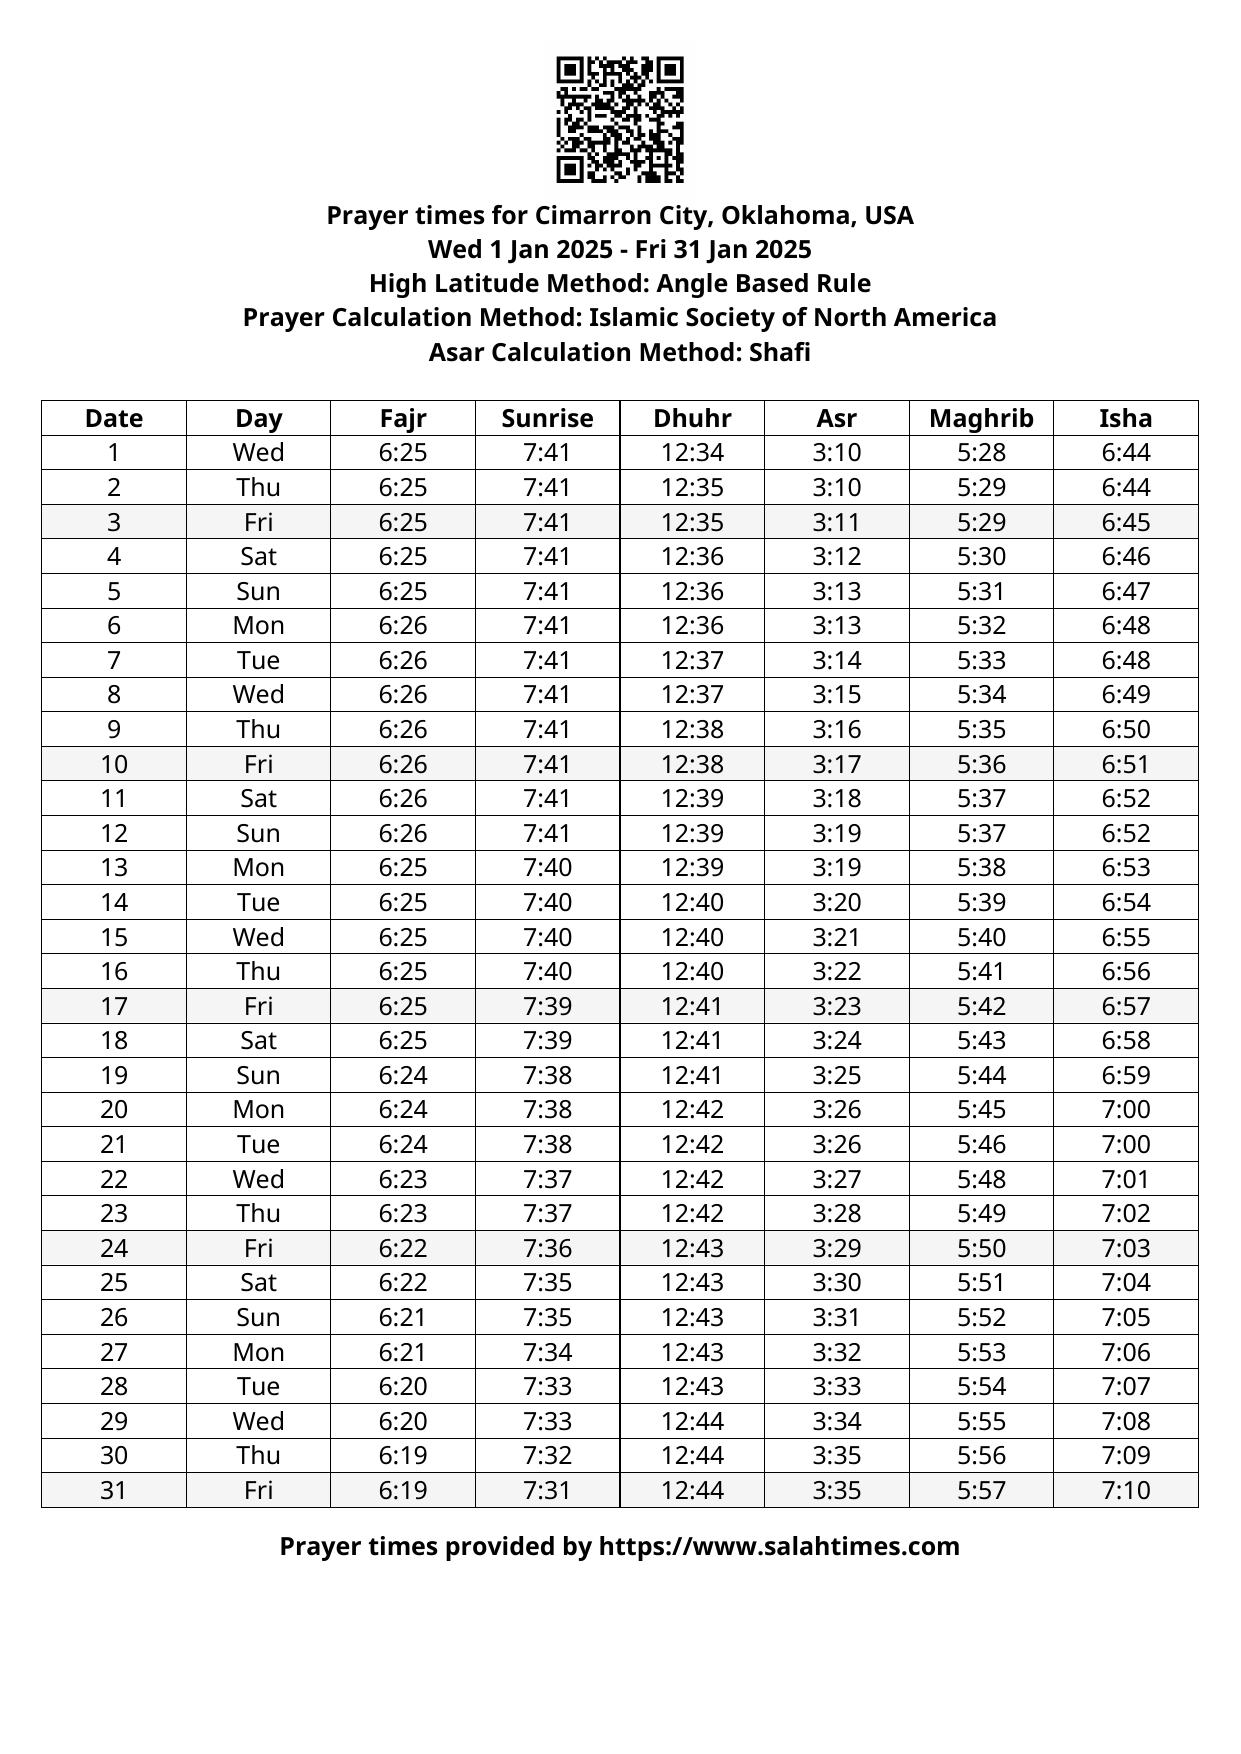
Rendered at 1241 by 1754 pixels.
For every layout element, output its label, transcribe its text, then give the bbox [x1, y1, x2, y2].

table_cell 18 [42, 1024, 186, 1057]
table_cell 6:25 [331, 539, 475, 573]
table_cell Mon [187, 1093, 330, 1126]
table_cell 3:10 [765, 436, 909, 469]
picture [542, 41, 699, 198]
table_cell 3:26 [765, 1127, 909, 1161]
table_cell Sat [187, 1266, 330, 1299]
table_cell 3:31 [765, 1300, 909, 1334]
table_cell 6:26 [331, 678, 475, 711]
table_cell 7:41 [476, 505, 619, 538]
table_cell Sun [187, 574, 330, 607]
table_cell 6:48 [1054, 643, 1198, 677]
table_cell 6:44 [1054, 436, 1198, 469]
table_cell 2 [42, 470, 186, 504]
table_header Sunrise [476, 401, 619, 434]
table_cell 1 [42, 436, 186, 469]
table_cell 12:44 [621, 1439, 764, 1472]
table_cell 3:20 [765, 885, 909, 919]
table_cell 26 [42, 1300, 186, 1334]
table_cell 7:39 [476, 1024, 619, 1057]
text Asar Calculation Method: Shafi [42, 334, 1198, 368]
table_cell Sat [187, 781, 330, 815]
table_cell 17 [42, 989, 186, 1022]
table_cell 5:37 [910, 816, 1053, 849]
table_cell 24 [42, 1231, 186, 1264]
table_cell 5:48 [910, 1162, 1053, 1195]
table_cell 6:20 [331, 1404, 475, 1437]
table_cell Sat [187, 1024, 330, 1057]
table_cell 5:46 [910, 1127, 1053, 1161]
text Prayer Calculation Method: Islamic Society of North America [42, 300, 1198, 334]
table_cell 5:28 [910, 436, 1053, 469]
table_cell 5:45 [910, 1093, 1053, 1126]
table_cell 3:28 [765, 1196, 909, 1230]
table_cell 31 [42, 1473, 186, 1507]
table_cell Thu [187, 1439, 330, 1472]
table_cell 3:24 [765, 1024, 909, 1057]
table_cell 6:47 [1054, 574, 1198, 607]
table_cell 7:35 [476, 1266, 619, 1299]
table_cell 5:51 [910, 1266, 1053, 1299]
table_cell 7:08 [1054, 1404, 1198, 1437]
table_cell 23 [42, 1196, 186, 1230]
table_cell 4 [42, 539, 186, 573]
table_cell 12:43 [621, 1335, 764, 1368]
table_cell 5:54 [910, 1369, 1053, 1403]
table_cell 5:39 [910, 885, 1053, 919]
table_cell 7:32 [476, 1439, 619, 1472]
table_cell 6:55 [1054, 920, 1198, 953]
table_cell 5:32 [910, 609, 1053, 642]
table_cell 12:43 [621, 1266, 764, 1299]
table_cell 7:34 [476, 1335, 619, 1368]
table_cell 5:30 [910, 539, 1053, 573]
table_cell Wed [187, 436, 330, 469]
table_cell 12:43 [621, 1369, 764, 1403]
table_cell 6:58 [1054, 1024, 1198, 1057]
table_cell 6:25 [331, 505, 475, 538]
table_cell 7:01 [1054, 1162, 1198, 1195]
table_cell 5:40 [910, 920, 1053, 953]
table_cell Fri [187, 747, 330, 780]
table_cell 7:31 [476, 1473, 619, 1507]
table_cell 10 [42, 747, 186, 780]
table_cell 5:52 [910, 1300, 1053, 1334]
table_cell 7:40 [476, 920, 619, 953]
table_cell 3:15 [765, 678, 909, 711]
table_cell 3:34 [765, 1404, 909, 1437]
table_cell Tue [187, 1369, 330, 1403]
table_cell 3:12 [765, 539, 909, 573]
table_cell 3:19 [765, 851, 909, 884]
table_cell 6:25 [331, 989, 475, 1022]
table_cell 28 [42, 1369, 186, 1403]
table_cell 3:27 [765, 1162, 909, 1195]
table_cell 5:37 [910, 781, 1053, 815]
table_cell 6:49 [1054, 678, 1198, 711]
table_cell 7:41 [476, 643, 619, 677]
table_cell 6:44 [1054, 470, 1198, 504]
table_cell 7:41 [476, 609, 619, 642]
table_cell 7:10 [1054, 1473, 1198, 1507]
table_cell 6:24 [331, 1127, 475, 1161]
table_cell 7:41 [476, 678, 619, 711]
table_cell Tue [187, 1127, 330, 1161]
table_cell 3:23 [765, 989, 909, 1022]
table_cell 6:22 [331, 1231, 475, 1264]
table_cell 14 [42, 885, 186, 919]
table_cell 6:26 [331, 609, 475, 642]
table_cell 3:17 [765, 747, 909, 780]
table_cell 3:18 [765, 781, 909, 815]
table_header Fajr [331, 401, 475, 434]
table_cell 12:35 [621, 505, 764, 538]
table_cell 7:00 [1054, 1127, 1198, 1161]
table_cell Thu [187, 1196, 330, 1230]
table_cell 6:52 [1054, 781, 1198, 815]
table_cell Sun [187, 1058, 330, 1092]
table_header Asr [765, 401, 909, 434]
table_cell 12:39 [621, 816, 764, 849]
text Prayer times provided by https://www.salahtimes.com [42, 1528, 1198, 1563]
table_cell Mon [187, 609, 330, 642]
table_cell 7:41 [476, 436, 619, 469]
table_cell 6:50 [1054, 712, 1198, 746]
table_cell 12:36 [621, 539, 764, 573]
table_cell 6:46 [1054, 539, 1198, 573]
table_cell 7:36 [476, 1231, 619, 1264]
table_cell 7:38 [476, 1093, 619, 1126]
table_cell 9 [42, 712, 186, 746]
table_cell 5:33 [910, 643, 1053, 677]
table_cell 3 [42, 505, 186, 538]
table_cell 3:32 [765, 1335, 909, 1368]
table_cell 12:44 [621, 1404, 764, 1437]
table_cell 6:26 [331, 781, 475, 815]
table_cell 7:41 [476, 712, 619, 746]
table_cell Tue [187, 643, 330, 677]
table_cell 6:24 [331, 1058, 475, 1092]
table_cell 12:40 [621, 954, 764, 988]
table_cell 6:26 [331, 643, 475, 677]
table_cell Fri [187, 1473, 330, 1507]
table_cell 3:25 [765, 1058, 909, 1092]
table_cell 5:42 [910, 989, 1053, 1022]
table_cell 6:59 [1054, 1058, 1198, 1092]
table_cell 7:40 [476, 954, 619, 988]
table_cell Mon [187, 851, 330, 884]
table_cell 7:09 [1054, 1439, 1198, 1472]
table_cell Mon [187, 1335, 330, 1368]
table_cell 6:22 [331, 1266, 475, 1299]
table_cell 5 [42, 574, 186, 607]
table_cell 6:56 [1054, 954, 1198, 988]
table_cell 6:21 [331, 1300, 475, 1334]
table_cell 5:31 [910, 574, 1053, 607]
text Wed 1 Jan 2025 - Fri 31 Jan 2025 [42, 232, 1198, 266]
table_cell 6:23 [331, 1196, 475, 1230]
table_header Dhuhr [621, 401, 764, 434]
table_cell 20 [42, 1093, 186, 1126]
table_cell 16 [42, 954, 186, 988]
table_cell 12:43 [621, 1300, 764, 1334]
table_cell 7:37 [476, 1196, 619, 1230]
table_cell Sun [187, 1300, 330, 1334]
table_cell 3:22 [765, 954, 909, 988]
table_cell 11 [42, 781, 186, 815]
table_cell 15 [42, 920, 186, 953]
table_cell 29 [42, 1404, 186, 1437]
table_cell Wed [187, 1404, 330, 1437]
table_cell 7:07 [1054, 1369, 1198, 1403]
table_cell 3:16 [765, 712, 909, 746]
table_cell 12:37 [621, 643, 764, 677]
table_cell 7:38 [476, 1058, 619, 1092]
table_cell 12:40 [621, 885, 764, 919]
table_cell 7:41 [476, 781, 619, 815]
table_cell 25 [42, 1266, 186, 1299]
table_cell 3:13 [765, 609, 909, 642]
table_cell 12:42 [621, 1162, 764, 1195]
table_cell 7:38 [476, 1127, 619, 1161]
table_cell 5:56 [910, 1439, 1053, 1472]
table_cell 7:05 [1054, 1300, 1198, 1334]
table_cell 7:00 [1054, 1093, 1198, 1126]
table_cell 6:48 [1054, 609, 1198, 642]
table_cell 3:13 [765, 574, 909, 607]
table_cell Fri [187, 505, 330, 538]
table_cell 6:20 [331, 1369, 475, 1403]
table_cell 7:40 [476, 885, 619, 919]
table_cell 6:54 [1054, 885, 1198, 919]
table_cell 7:33 [476, 1404, 619, 1437]
table_cell 5:43 [910, 1024, 1053, 1057]
table_cell 12 [42, 816, 186, 849]
table_cell 3:21 [765, 920, 909, 953]
table_cell 30 [42, 1439, 186, 1472]
table_cell 7:39 [476, 989, 619, 1022]
table_cell 7 [42, 643, 186, 677]
table_cell 12:36 [621, 574, 764, 607]
table_cell 5:57 [910, 1473, 1053, 1507]
table_cell 7:04 [1054, 1266, 1198, 1299]
table_cell 5:36 [910, 747, 1053, 780]
table_cell 12:42 [621, 1196, 764, 1230]
table_cell 3:29 [765, 1231, 909, 1264]
table_cell 12:39 [621, 851, 764, 884]
table_cell 5:55 [910, 1404, 1053, 1437]
table_cell 3:35 [765, 1439, 909, 1472]
table_header Maghrib [910, 401, 1053, 434]
table_cell 6:19 [331, 1473, 475, 1507]
table_header Date [42, 401, 186, 434]
table_cell 6:51 [1054, 747, 1198, 780]
table_cell 12:43 [621, 1231, 764, 1264]
table_cell 12:38 [621, 747, 764, 780]
table_cell 5:29 [910, 470, 1053, 504]
table_cell 7:03 [1054, 1231, 1198, 1264]
table_cell Sat [187, 539, 330, 573]
table_cell 5:38 [910, 851, 1053, 884]
table_cell 6:53 [1054, 851, 1198, 884]
table_cell 12:39 [621, 781, 764, 815]
table_cell 5:35 [910, 712, 1053, 746]
table_cell 5:53 [910, 1335, 1053, 1368]
table_cell Thu [187, 954, 330, 988]
table_cell 12:35 [621, 470, 764, 504]
table_cell 12:36 [621, 609, 764, 642]
table_cell 5:50 [910, 1231, 1053, 1264]
table_cell 6:23 [331, 1162, 475, 1195]
table_cell 7:41 [476, 747, 619, 780]
table_cell 5:29 [910, 505, 1053, 538]
table_cell 6:57 [1054, 989, 1198, 1022]
table_cell 6:25 [331, 470, 475, 504]
table_cell 5:34 [910, 678, 1053, 711]
table_cell 6:26 [331, 816, 475, 849]
table_cell 6:26 [331, 712, 475, 746]
table_cell 12:40 [621, 920, 764, 953]
table_cell 6:25 [331, 1024, 475, 1057]
table_cell 7:06 [1054, 1335, 1198, 1368]
table_cell 6:25 [331, 954, 475, 988]
table_cell 7:41 [476, 574, 619, 607]
table_cell 13 [42, 851, 186, 884]
table_header Day [187, 401, 330, 434]
table_cell 3:30 [765, 1266, 909, 1299]
table_cell Tue [187, 885, 330, 919]
table_cell Sun [187, 816, 330, 849]
table_cell 3:10 [765, 470, 909, 504]
table_cell 3:26 [765, 1093, 909, 1126]
table_cell 3:11 [765, 505, 909, 538]
text Prayer times for Cimarron City, Oklahoma, USA [42, 198, 1198, 232]
table_cell 8 [42, 678, 186, 711]
table_cell 7:35 [476, 1300, 619, 1334]
table_header Isha [1054, 401, 1198, 434]
table_cell 7:40 [476, 851, 619, 884]
table_cell 6:45 [1054, 505, 1198, 538]
table_cell 7:41 [476, 816, 619, 849]
table_cell 7:02 [1054, 1196, 1198, 1230]
table_cell Wed [187, 678, 330, 711]
table_cell 6:25 [331, 885, 475, 919]
table_cell 12:41 [621, 989, 764, 1022]
table_cell Fri [187, 989, 330, 1022]
table_cell 3:33 [765, 1369, 909, 1403]
table_cell 12:44 [621, 1473, 764, 1507]
table_cell 12:42 [621, 1127, 764, 1161]
table_cell 12:42 [621, 1093, 764, 1126]
table_cell 12:38 [621, 712, 764, 746]
table_cell 12:34 [621, 436, 764, 469]
table_cell Thu [187, 470, 330, 504]
table_cell 6 [42, 609, 186, 642]
text High Latitude Method: Angle Based Rule [42, 266, 1198, 300]
table_cell 7:41 [476, 539, 619, 573]
table_cell 6:52 [1054, 816, 1198, 849]
table_cell 3:19 [765, 816, 909, 849]
table_cell 6:24 [331, 1093, 475, 1126]
table_cell 7:41 [476, 470, 619, 504]
table_cell 21 [42, 1127, 186, 1161]
table_cell 6:25 [331, 851, 475, 884]
table_cell Fri [187, 1231, 330, 1264]
table_cell 7:37 [476, 1162, 619, 1195]
table_cell 12:37 [621, 678, 764, 711]
table_cell 19 [42, 1058, 186, 1092]
table_cell 7:33 [476, 1369, 619, 1403]
table_cell 6:25 [331, 574, 475, 607]
table_cell 6:19 [331, 1439, 475, 1472]
table_cell Thu [187, 712, 330, 746]
table_cell 27 [42, 1335, 186, 1368]
table_cell 3:14 [765, 643, 909, 677]
table_cell 12:41 [621, 1058, 764, 1092]
table_cell 6:25 [331, 920, 475, 953]
table_cell 22 [42, 1162, 186, 1195]
table_cell 6:21 [331, 1335, 475, 1368]
table_cell Wed [187, 1162, 330, 1195]
table_cell 5:44 [910, 1058, 1053, 1092]
table_cell 5:49 [910, 1196, 1053, 1230]
table_cell 5:41 [910, 954, 1053, 988]
table_cell Wed [187, 920, 330, 953]
table_cell 3:35 [765, 1473, 909, 1507]
table_cell 6:26 [331, 747, 475, 780]
table_cell 12:41 [621, 1024, 764, 1057]
table_cell 6:25 [331, 436, 475, 469]
